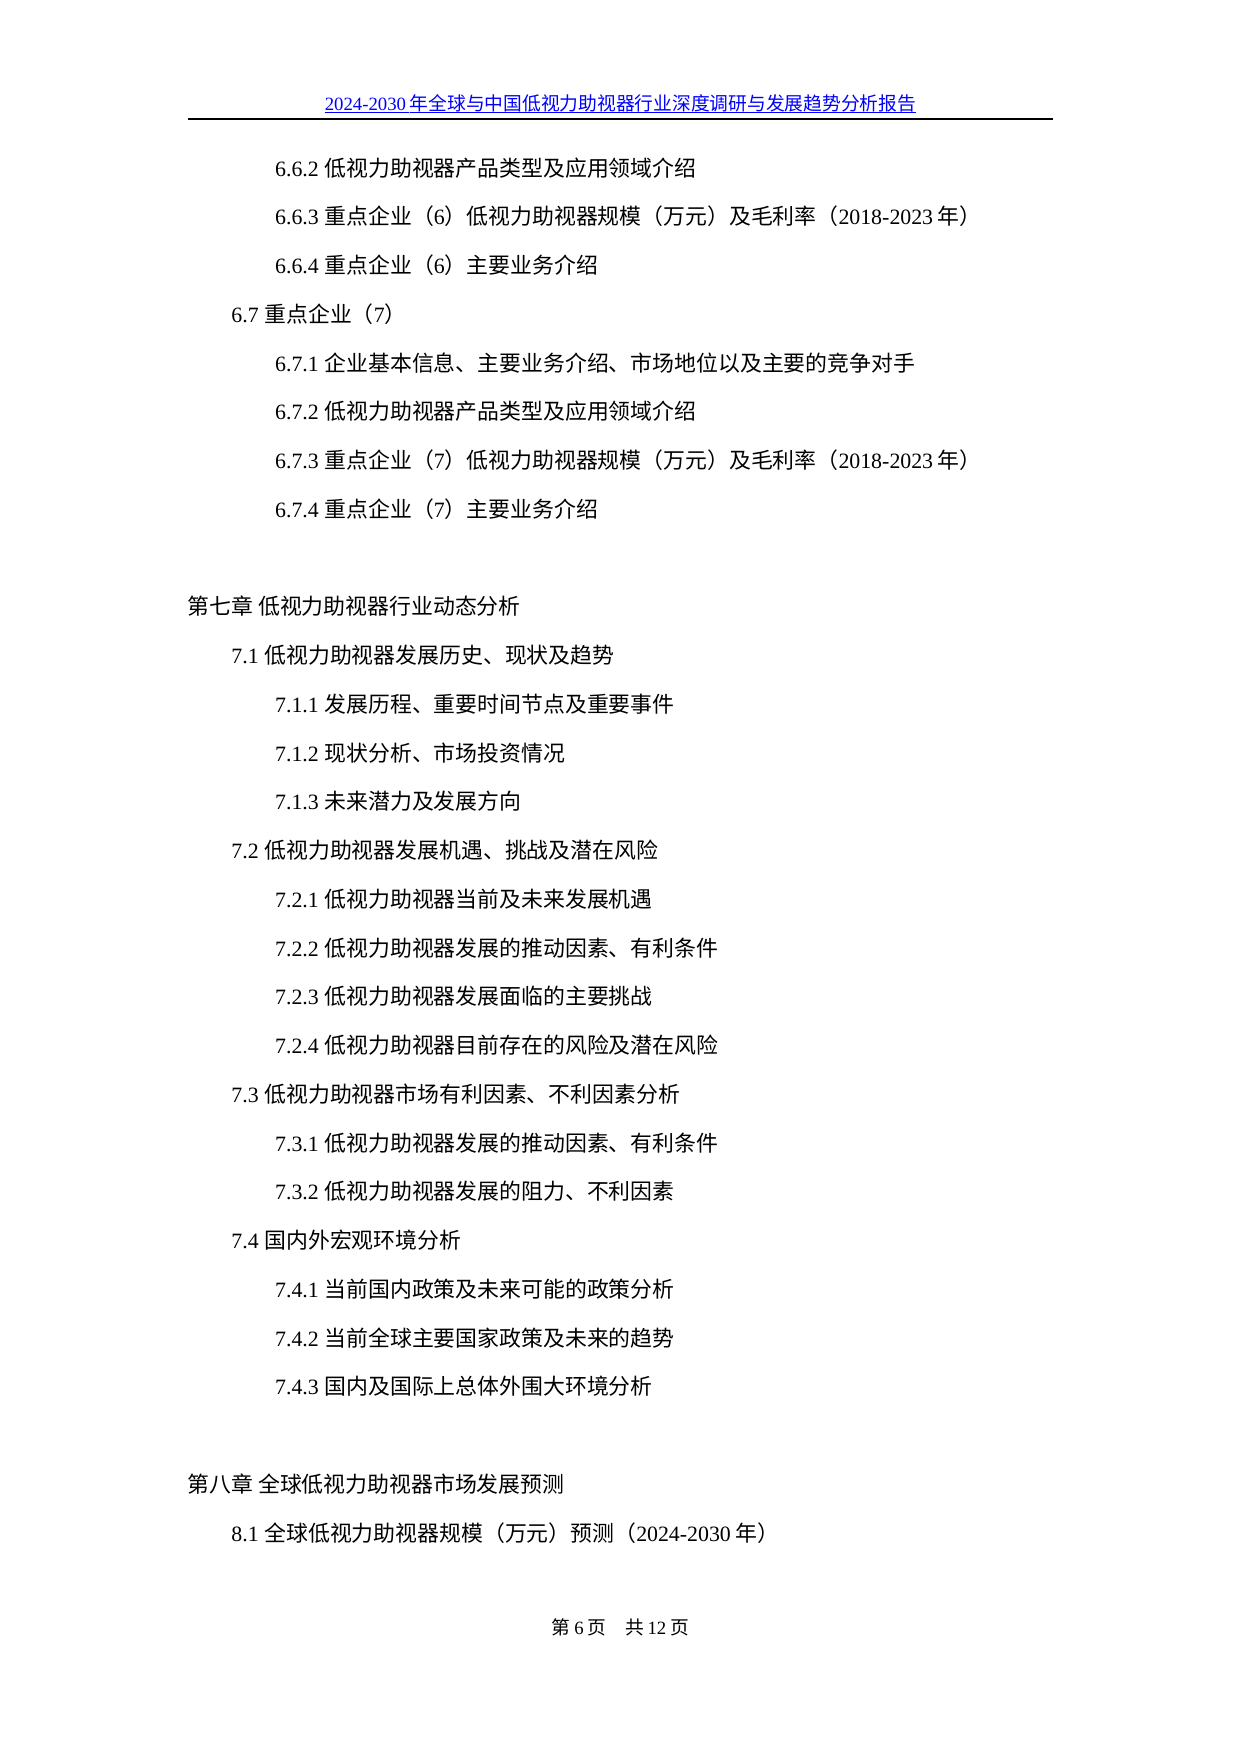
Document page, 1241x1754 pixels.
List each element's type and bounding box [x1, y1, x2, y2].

text [187, 150, 1053, 1548]
